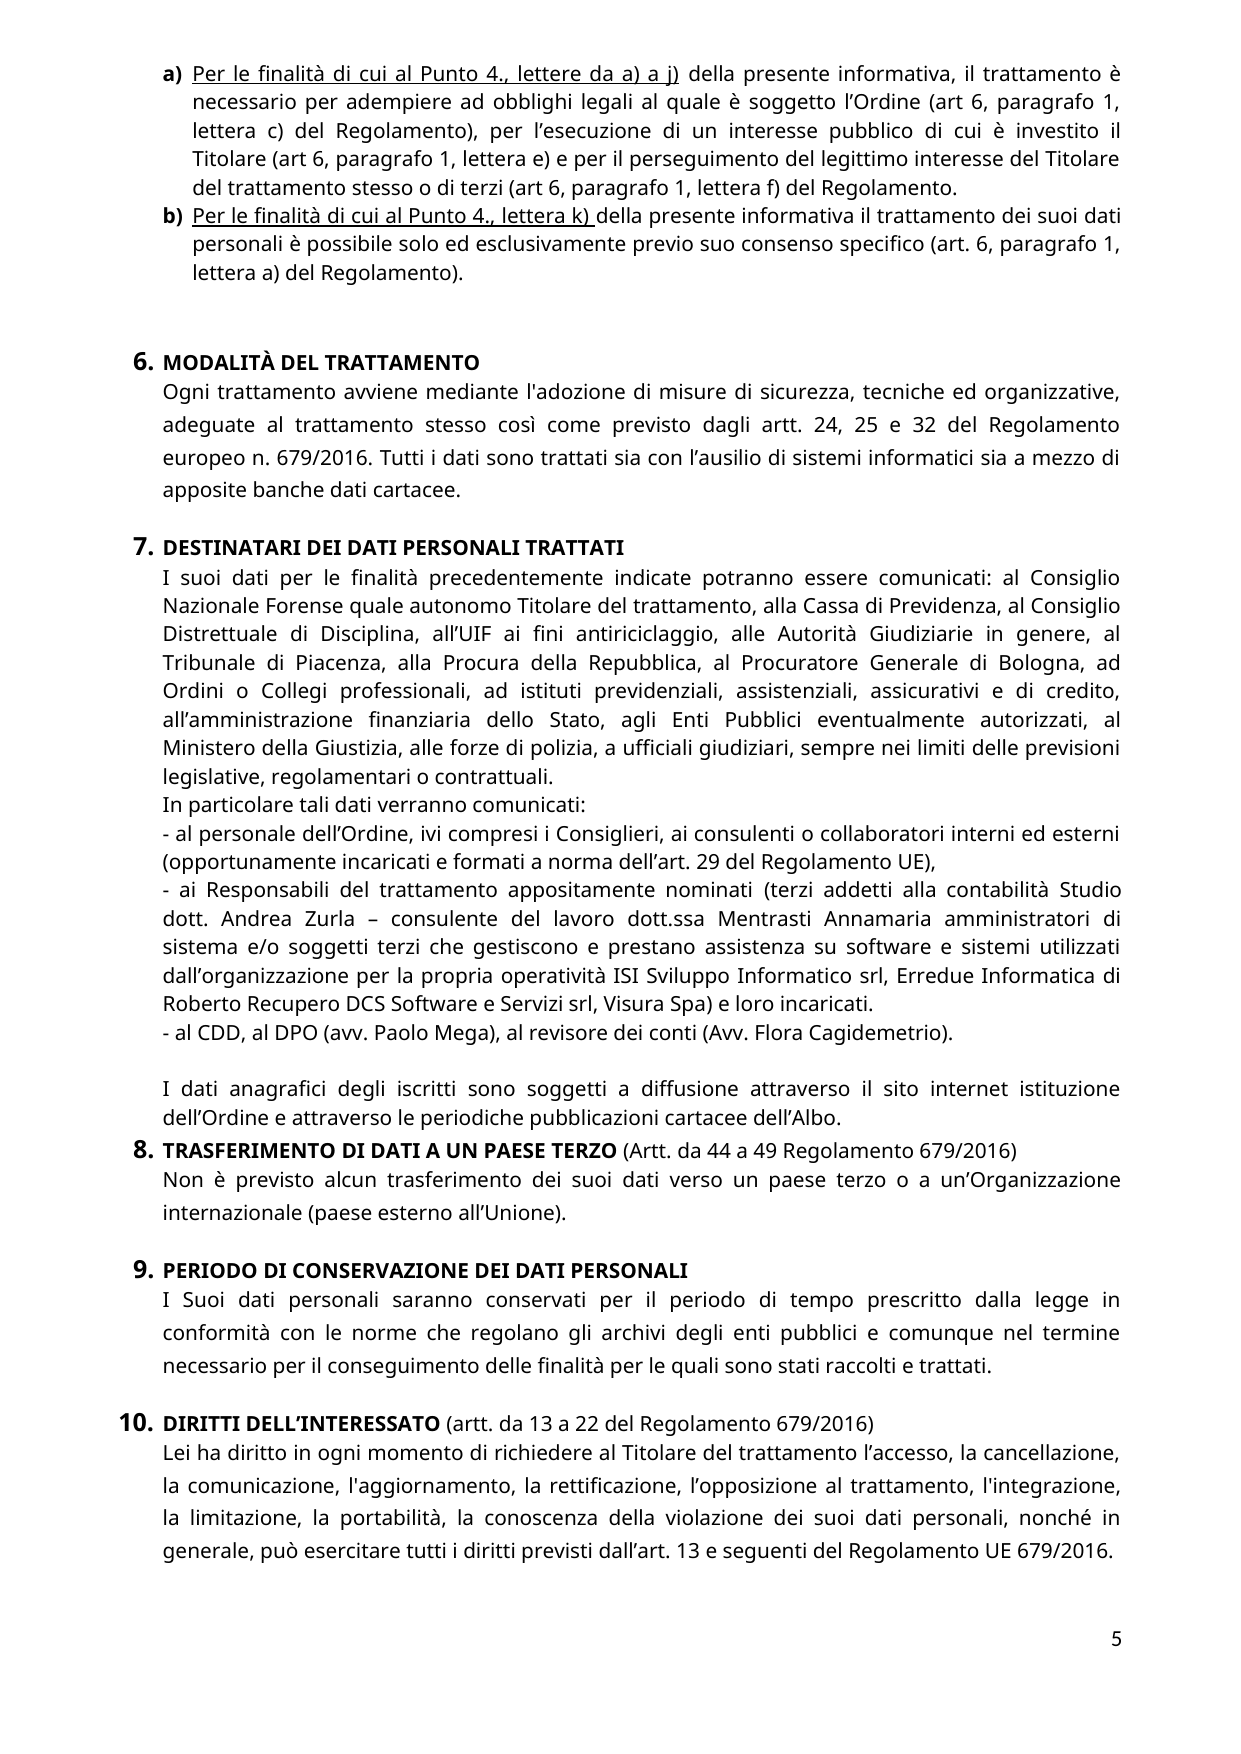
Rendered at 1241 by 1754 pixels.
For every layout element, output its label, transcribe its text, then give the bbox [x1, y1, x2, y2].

list Per le finalità di cui al Punto 4., lettera k) della presente informativa il trattamento dei suoi dati personali è possibile solo ed esclusivamente previo suo consenso specifico (art. 6, paragrafo 1, lettera a) del Regolamento). [162, 201, 1122, 286]
text I dati anagrafici degli iscritti sono soggetti a diffusione attraverso il sito internet istituzione dell’Ordine e attraverso le periodiche pubblicazioni cartacee dell’Albo. [162, 1074, 1122, 1131]
list DIRITTI DELL’INTERESSATO (artt. da 13 a 22 del Regolamento 679/2016) [118, 1404, 1122, 1438]
text I Suoi dati personali saranno conservati per il periodo di tempo prescritto dalla legge in conformità con le norme che regolano gli archivi degli enti pubblici e comunque nel termine necessario per il conseguimento delle finalità per le quali sono stati raccolti e trattati. [162, 1286, 1122, 1379]
text - ai Responsabili del trattamento appositamente nominati (terzi addetti alla contabilità Studio dott. Andrea Zurla – consulente del lavoro dott.ssa Mentrasti Annamaria amministratori di sistema e/o soggetti terzi che gestiscono e prestano assistenza su software e sistemi utilizzati dall’organizzazione per la propria operatività ISI Sviluppo Informatico srl, Erredue Informatica di Roberto Recupero DCS Software e Servizi srl, Visura Spa) e loro incaricati. [162, 876, 1122, 1018]
list Per le finalità di cui al Punto 4., lettere da a) a j) della presente informativa, il trattamento è necessario per adempiere ad obblighi legali al quale è soggetto l’Ordine (art 6, paragrafo 1, lettera c) del Regolamento), per l’esecuzione di un interesse pubblico di cui è investito il Titolare (art 6, paragrafo 1, lettera e) e per il perseguimento del legittimo interesse del Titolare del trattamento stesso o di terzi (art 6, paragrafo 1, lettera f) del Regolamento. [162, 59, 1122, 201]
text I suoi dati per le finalità precedentemente indicate potranno essere comunicati: al Consiglio Nazionale Forense quale autonomo Titolare del trattamento, alla Cassa di Previdenza, al Consiglio Distrettuale di Disciplina, all’UIF ai fini antiriciclaggio, alle Autorità Giudiziarie in genere, al Tribunale di Piacenza, alla Procura della Repubblica, al Procuratore Generale di Bologna, ad Ordini o Collegi professionali, ad istituti previdenziali, assistenziali, assicurativi e di credito, all’amministrazione finanziaria dello Stato, agli Enti Pubblici eventualmente autorizzati, al Ministero della Giustizia, alle forze di polizia, a ufficiali giudiziari, sempre nei limiti delle previsioni legislative, regolamentari o contrattuali. [162, 563, 1122, 790]
text Ogni trattamento avviene mediante l'adozione di misure di sicurezza, tecniche ed organizzative, adeguate al trattamento stesso così come previsto dagli artt. 24, 25 e 32 del Regolamento europeo n. 679/2016. Tutti i dati sono trattati sia con l’ausilio di sistemi informatici sia a mezzo di apposite banche dati cartacee. [162, 377, 1122, 504]
list DESTINATARI DEI DATI PERSONALI TRATTATI [133, 529, 1122, 563]
list TRASFERIMENTO DI DATI A UN PAESE TERZO (Artt. da 44 a 49 Regolamento 679/2016) [133, 1131, 1122, 1166]
text In particolare tali dati verranno comunicati: [162, 790, 1122, 819]
text - al personale dell’Ordine, ivi compresi i Consiglieri, ai consulenti o collaboratori interni ed esterni (opportunamente incaricati e formati a norma dell’art. 29 del Regolamento UE), [162, 819, 1122, 876]
list MODALITÀ DEL TRATTAMENTO [133, 343, 1122, 377]
text Lei ha diritto in ogni momento di richiedere al Titolare del trattamento l’accesso, la cancellazione, la comunicazione, l'aggiornamento, la rettificazione, l’opposizione al trattamento, l'integrazione, la limitazione, la portabilità, la conoscenza della violazione dei suoi dati personali, nonché in generale, può esercitare tutti i diritti previsti dall’art. 13 e seguenti del Regolamento UE 679/2016. [162, 1438, 1122, 1564]
text Non è previsto alcun trasferimento dei suoi dati verso un paese terzo o a un’Organizzazione internazionale (paese esterno all’Unione). [162, 1166, 1122, 1227]
text - al CDD, al DPO (avv. Paolo Mega), al revisore dei conti (Avv. Flora Cagidemetrio). [162, 1018, 1122, 1046]
list PERIODO DI CONSERVAZIONE DEI DATI PERSONALI [133, 1252, 1122, 1286]
